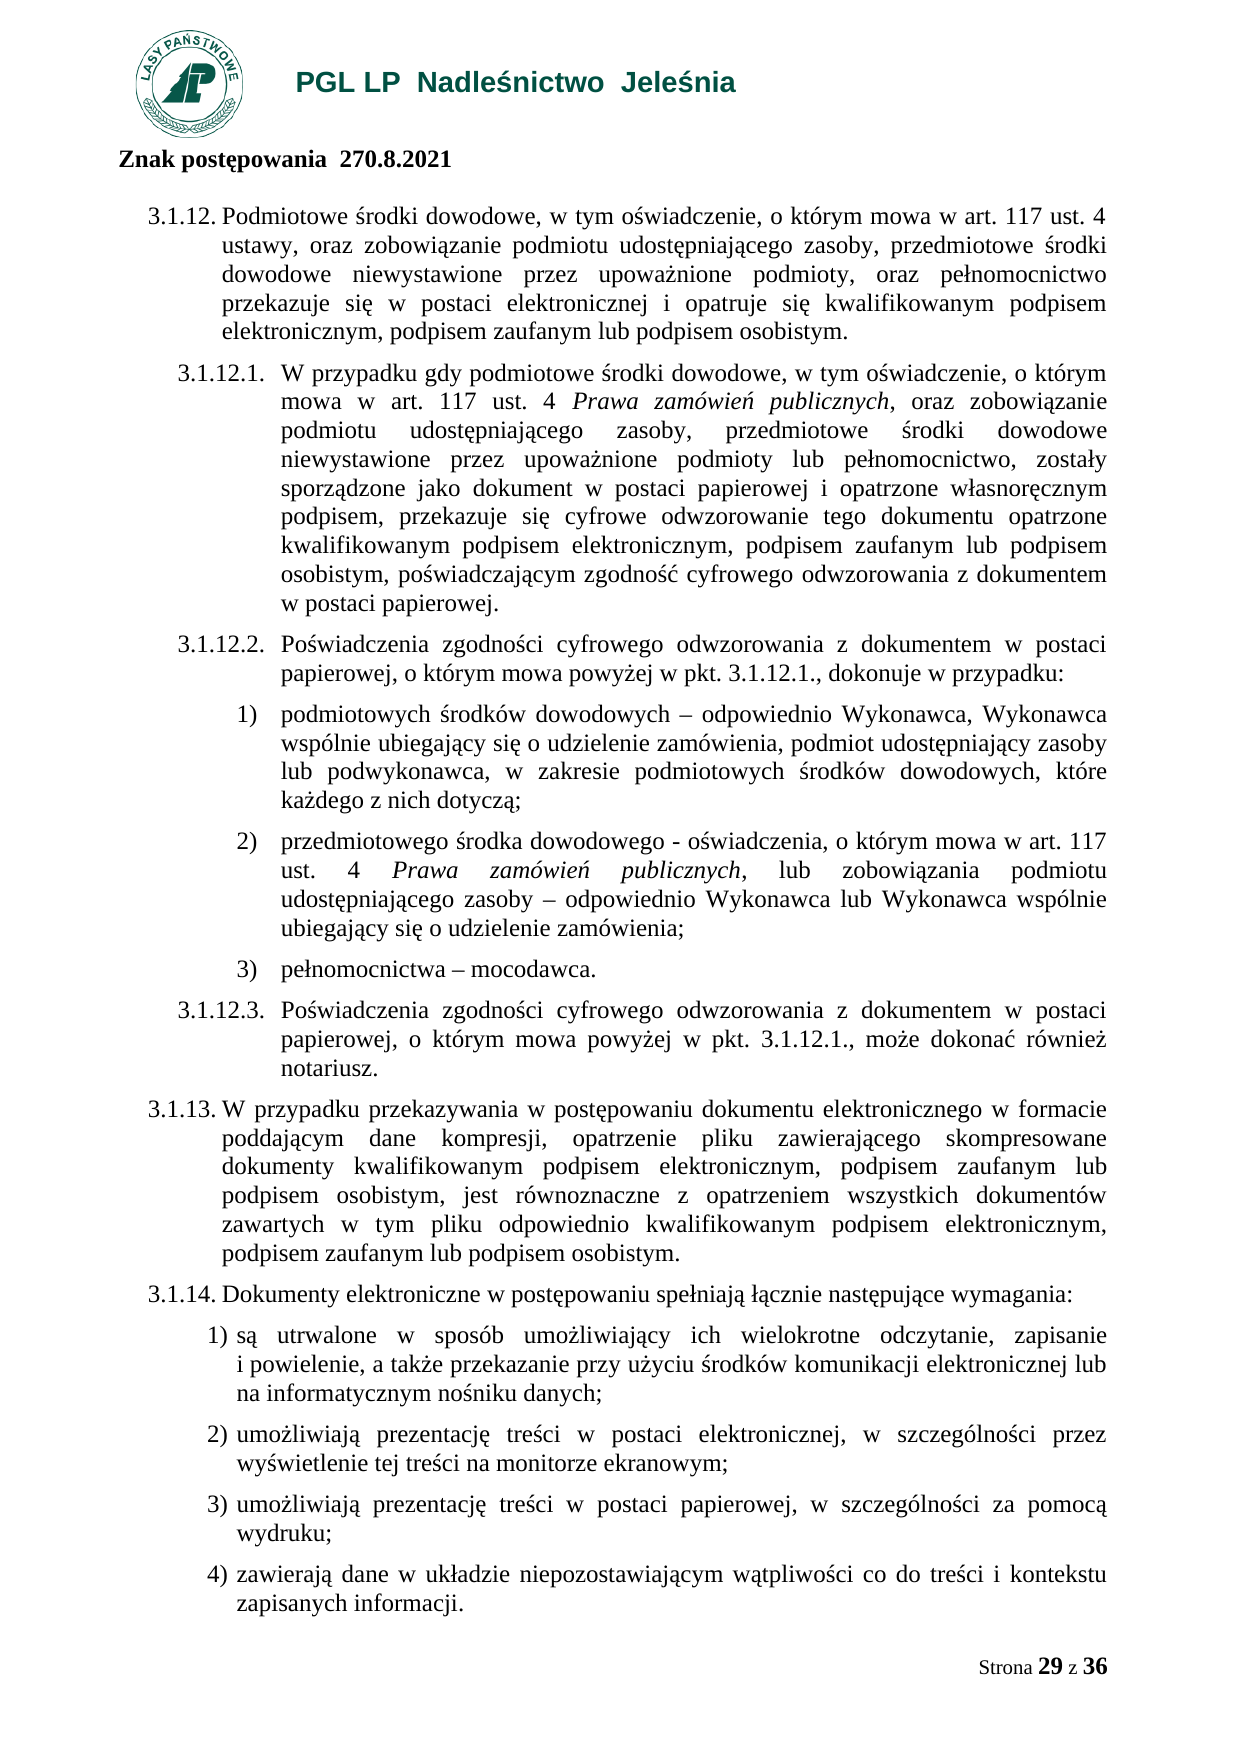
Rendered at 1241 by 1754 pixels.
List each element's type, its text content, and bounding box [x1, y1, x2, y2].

text 2) przedmiotowego środka dowodowego - oświadczenia, o którym mowa w art. 117 ust. 4 Prawa zamówień publicznych, lub zobowiązania podmiotu udostępniającego zasoby – odpowiednio Wykonawca lub Wykonawca wspólnie ubiegający się o udzielenie zamówienia; [236, 826, 1107, 941]
text 3.1.14. Dokumenty elektroniczne w postępowaniu spełniają łącznie następujące wymagania: [148, 1279, 1107, 1308]
text 4) zawierają dane w układzie niepozostawiającym wątpliwości co do treści i kontekstu zapisanych informacji. [207, 1559, 1107, 1616]
text 1) podmiotowych środków dowodowych – odpowiednio Wykonawca, Wykonawca wspólnie ubiegający się o udzielenie zamówienia, podmiot udostępniający zasoby lub podwykonawca, w zakresie podmiotowych środków dowodowych, które każdego z nich dotyczą; [236, 699, 1107, 814]
text 3.1.12.3. Poświadczenia zgodności cyfrowego odwzorowania z dokumentem w postaci papierowej, o którym mowa powyżej w pkt. 3.1.12.1., może dokonać również notariusz. [177, 995, 1107, 1081]
text 2) umożliwiają prezentację treści w postaci elektronicznej, w szczególności przez wyświetlenie tej treści na monitorze ekranowym; [207, 1419, 1107, 1476]
text 1) są utrwalone w sposób umożliwiający ich wielokrotne odczytanie, zapisanie i powielenie, a także przekazanie przy użyciu środków komunikacji elektronicznej lub na informatycznym nośniku danych; [207, 1320, 1107, 1406]
list 3.1.12.1. W przypadku gdy podmiotowe środki dowodowe, w tym oświadczenie, o którym mowa w art. 117 ust. 4 Prawa zamówień publicznych, oraz zobowiązanie podmiotu udostępniającego zasoby, przedmiotowe środki dowodowe niewystawione przez upoważnione podmioty lub pełnomocnictwo, zostały sporządzone jako dokument w postaci papierowej i opatrzone własnoręcznym podpisem, przekazuje się cyfrowe odwzorowanie tego dokumentu opatrzone kwalifikowanym podpisem elektronicznym, podpisem zaufanym lub podpisem osobistym, poświadczającym zgodność cyfrowego odwzorowania z dokumentem w postaci papierowej. [177, 358, 1107, 616]
text 3.1.12.2. Poświadczenia zgodności cyfrowego odwzorowania z dokumentem w postaci papierowej, o którym mowa powyżej w pkt. 3.1.12.1., dokonuje w przypadku: [177, 629, 1107, 686]
text 3) pełnomocnictwa – mocodawca. [236, 954, 1107, 983]
text 3) umożliwiają prezentację treści w postaci papierowej, w szczególności za pomocą wydruku; [207, 1489, 1107, 1546]
text 3.1.12. Podmiotowe środki dowodowe, w tym oświadczenie, o którym mowa w art. 117 ust. 4 ustawy, oraz zobowiązanie podmiotu udostępniającego zasoby, przedmiotowe środki dowodowe niewystawione przez upoważnione podmioty, oraz pełnomocnictwo przekazuje się w postaci elektronicznej i opatruje się kwalifikowanym podpisem elektronicznym, podpisem zaufanym lub podpisem osobistym. [148, 201, 1107, 345]
list 3.1.13. W przypadku przekazywania w postępowaniu dokumentu elektronicznego w formacie poddającym dane kompresji, opatrzenie pliku zawierającego skompresowane dokumenty kwalifikowanym podpisem elektronicznym, podpisem zaufanym lub podpisem osobistym, jest równoznaczne z opatrzeniem wszystkich dokumentów zawartych w tym pliku odpowiednio kwalifikowanym podpisem elektronicznym, podpisem zaufanym lub podpisem osobistym. [148, 1094, 1107, 1266]
